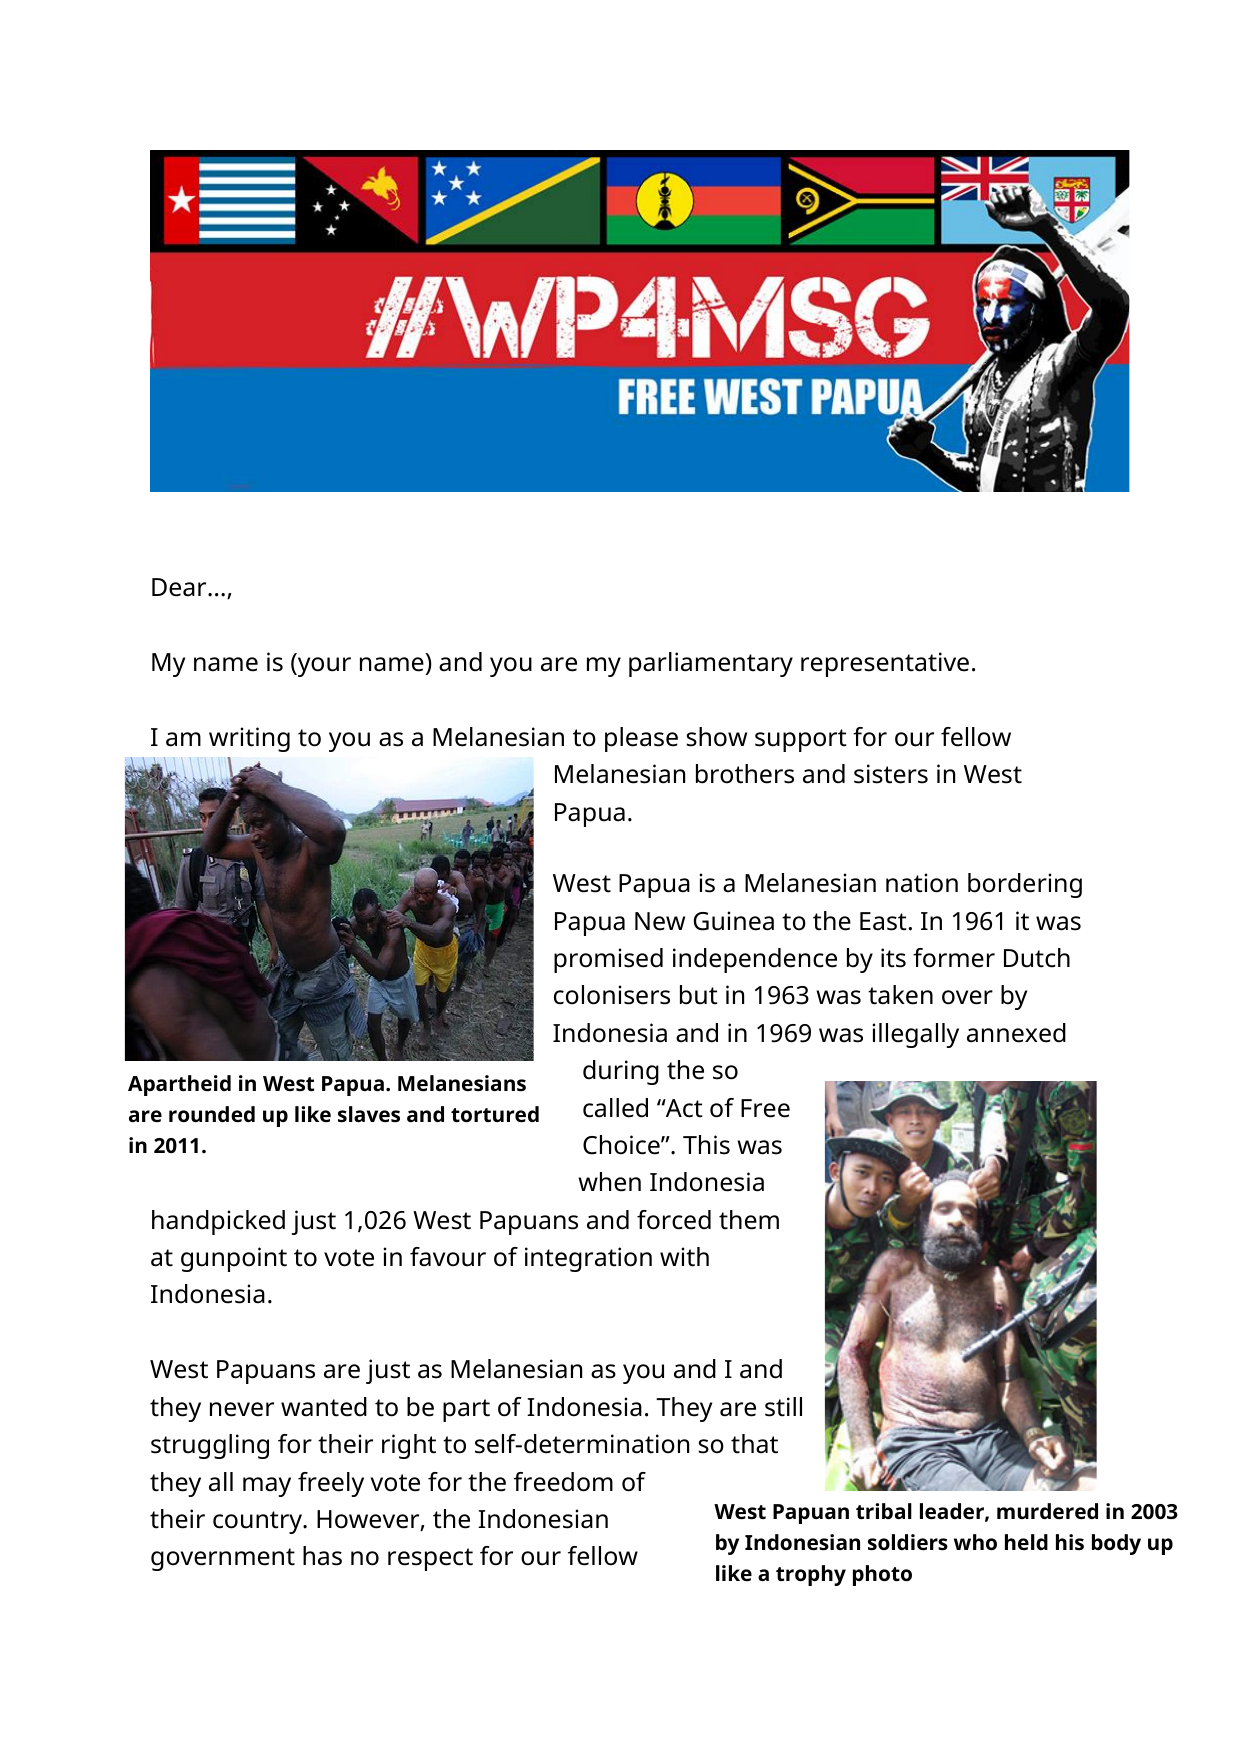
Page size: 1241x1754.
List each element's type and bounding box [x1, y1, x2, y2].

picture [824, 1081, 1097, 1491]
text [150, 492, 1090, 1573]
picture [150, 150, 1130, 492]
picture [124, 757, 534, 1061]
